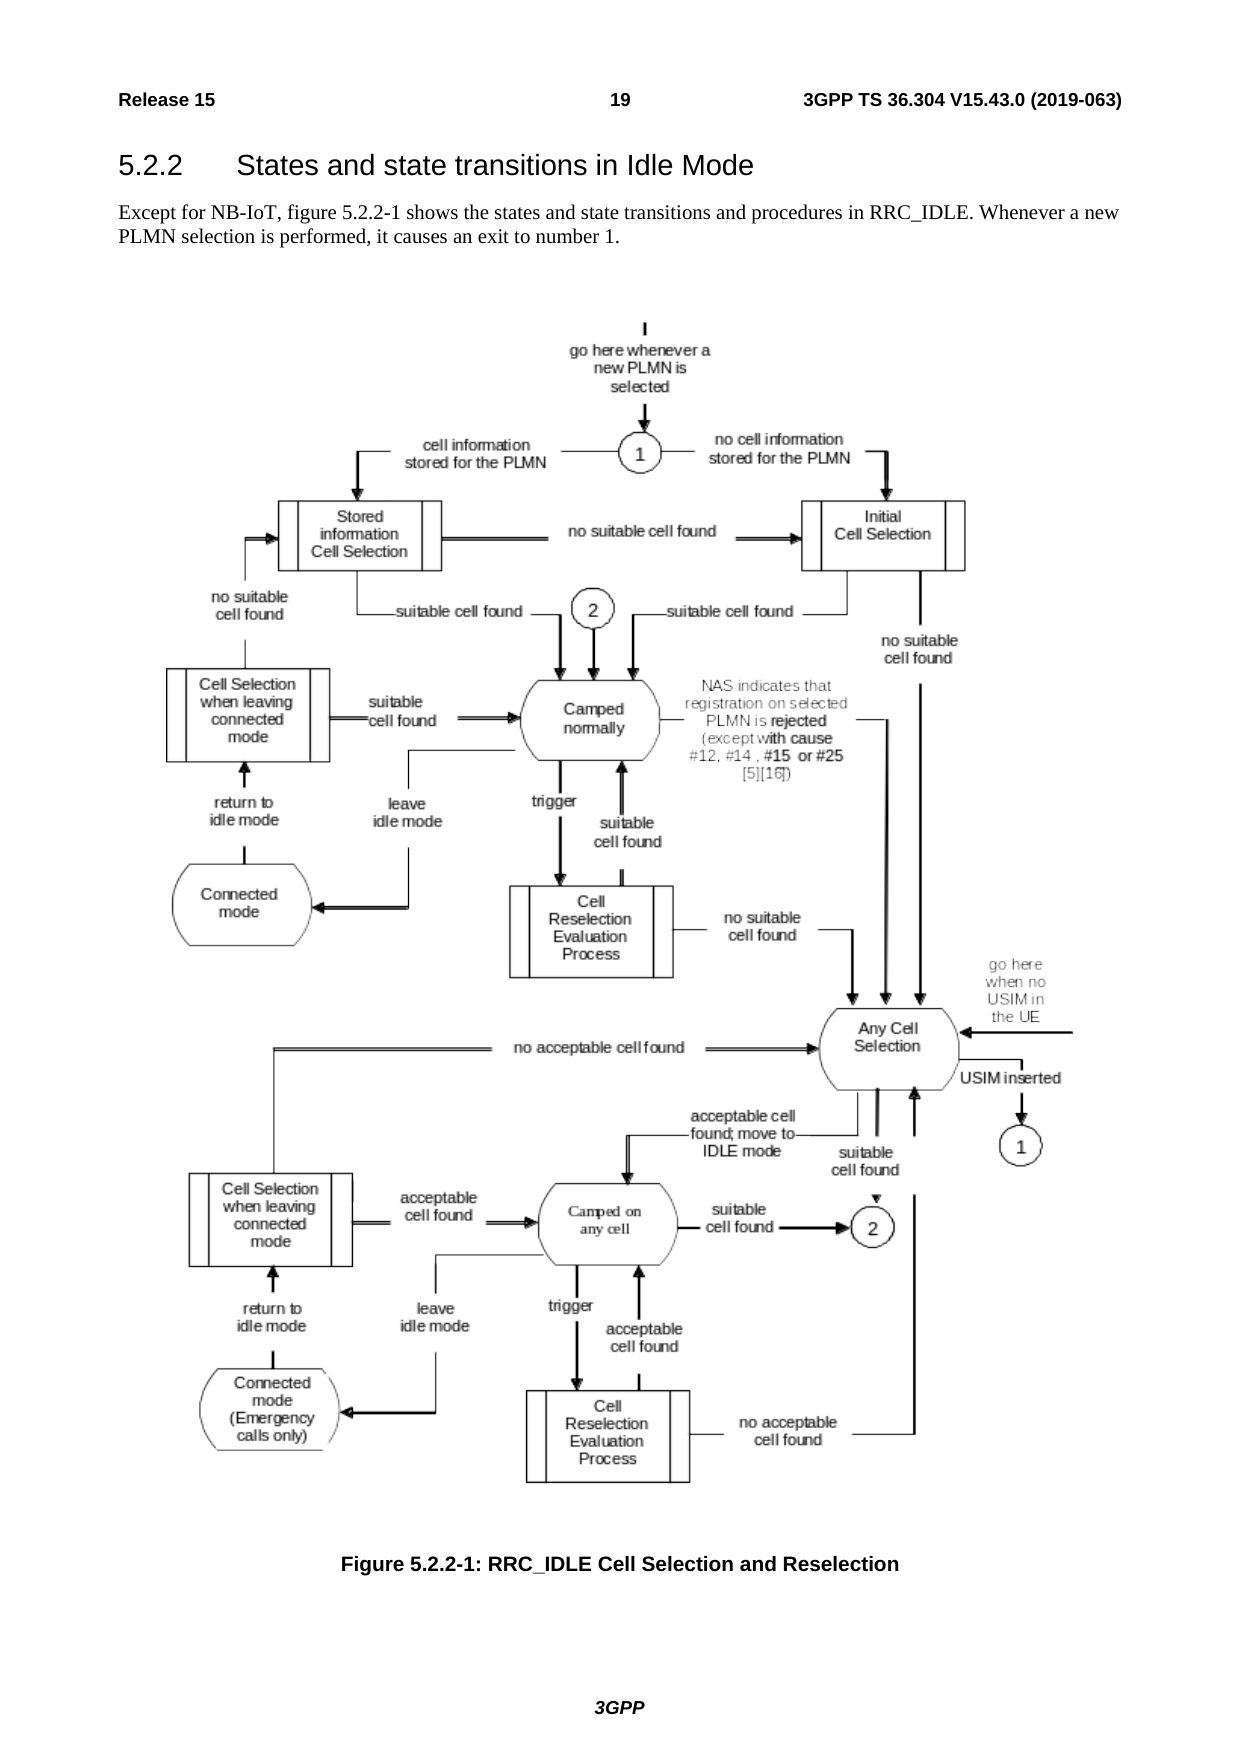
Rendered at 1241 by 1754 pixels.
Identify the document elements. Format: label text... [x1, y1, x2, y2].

text Figure 5.2.2-1: RRC_IDLE Cell Selection and Reselection [118, 1552, 1122, 1576]
text Except for NB-IoT, figure 5.2.2-1 shows the states and state transitions and procedures in RRC_IDLE. Whenever a new PLMN selection is performed, it causes an exit to number 1. [118, 200, 1122, 248]
subtitle 5.2.2 States and state transitions in Idle Mode [118, 147, 1122, 181]
